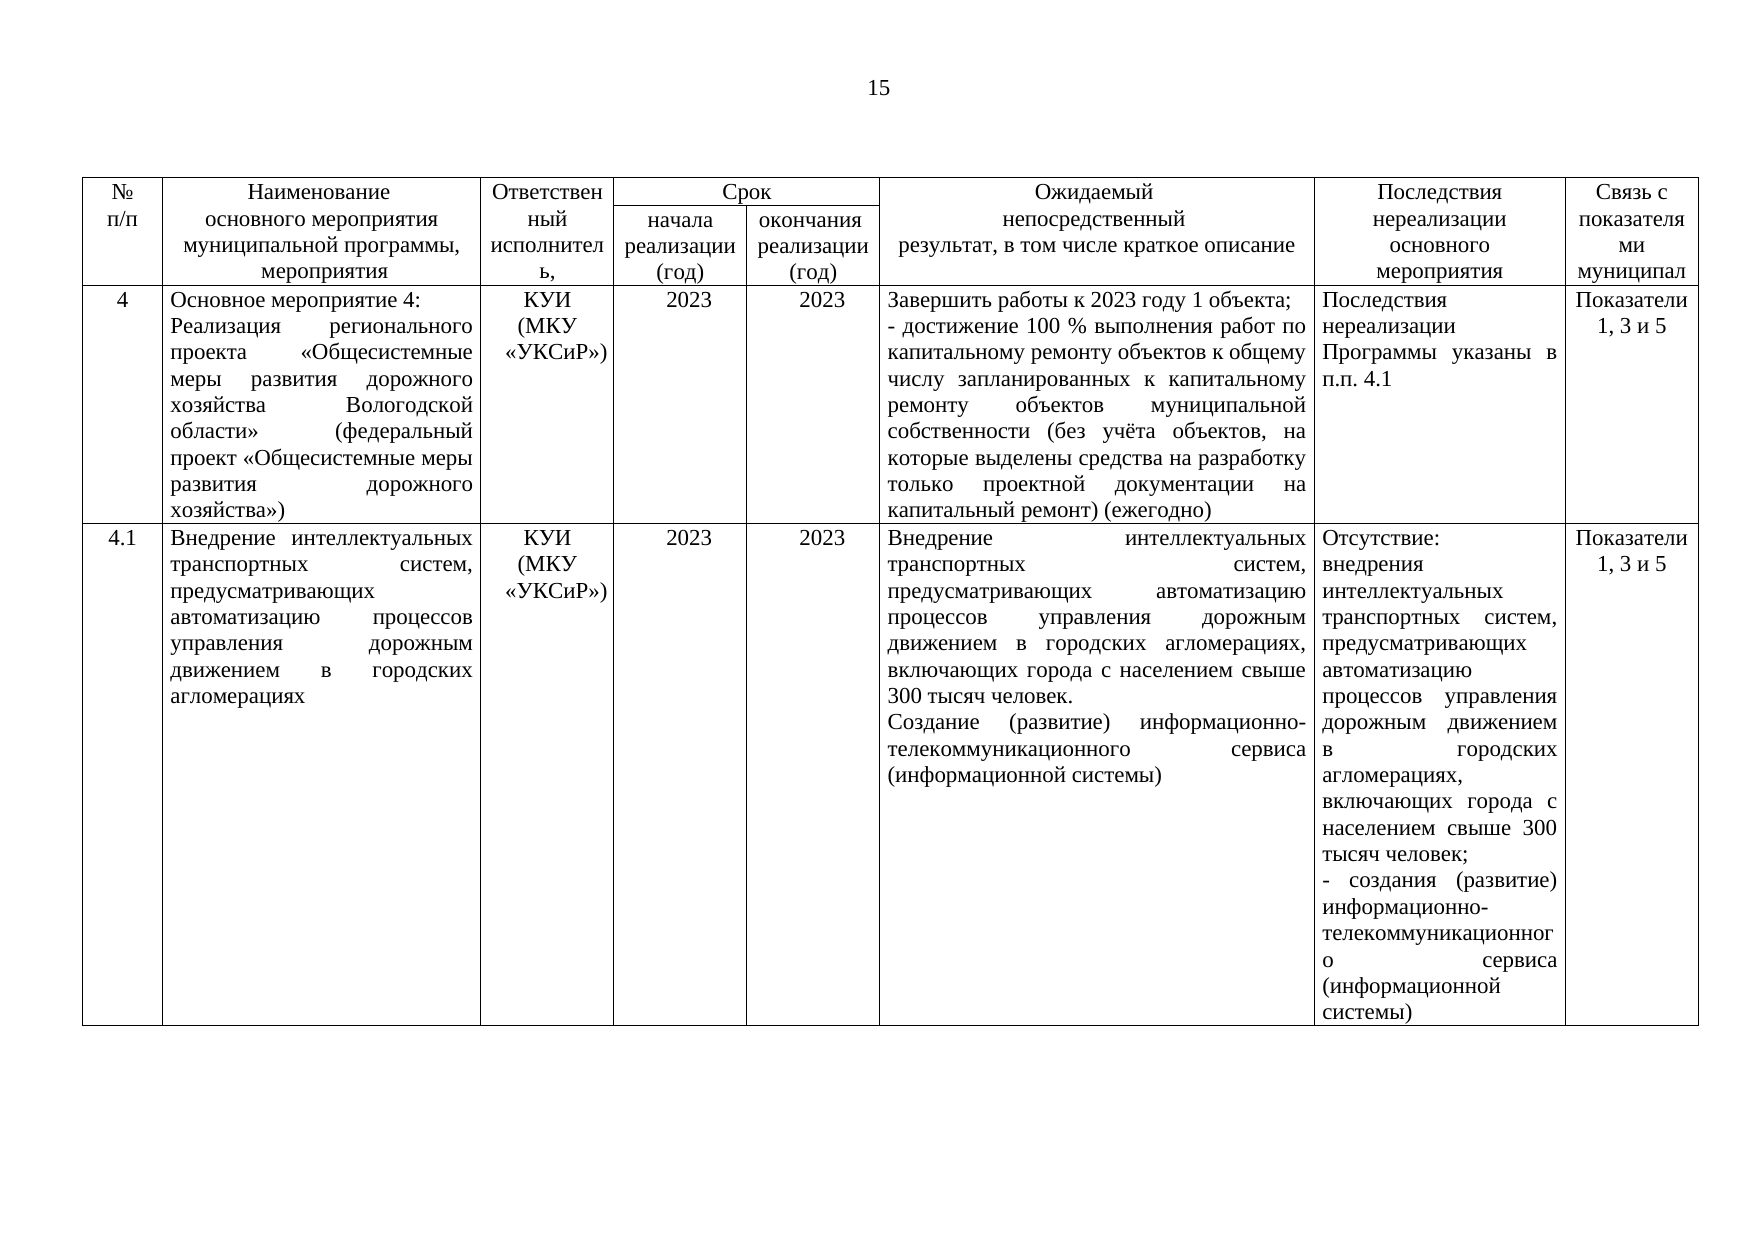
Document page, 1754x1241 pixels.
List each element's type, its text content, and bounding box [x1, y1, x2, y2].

table_cell 4 [83, 286, 162, 523]
table_cell 2023 [747, 524, 879, 1025]
table_cell КУИ (МКУ «УКСиР») [481, 286, 613, 523]
table_cell Основное мероприятие 4: Реализация регионального проекта «Общесистемные меры развития дорожного хозяйства Вологодской области» (федеральный проект «Общесистемные меры развития дорожного хозяйства») [163, 286, 480, 523]
table_cell Показатели 1, 3 и 5 [1566, 524, 1698, 1025]
table_cell Внедрение интеллектуальных транспортных систем, предусматривающих автоматизацию процессов управления дорожным движением в городских агломерациях [163, 524, 480, 1025]
table_cell 2023 [614, 524, 746, 1025]
table_header Ответственный исполнитель, соисполнитель [481, 178, 613, 285]
table_cell окончания реализации (год) [747, 206, 879, 285]
table_cell 2023 [747, 286, 879, 523]
table_cell Завершить работы к 2023 году 1 объекта; - достижение 100 % выполнения работ по капитальному ремонту объектов к общему числу запланированных к капитальному ремонту объектов муниципальной собственности (без учёта объектов, на которые выделены средства на разработку только проектной документации на капитальный ремонт) (ежегодно) [880, 286, 1314, 523]
table_cell 2023 [614, 286, 746, 523]
table_cell Последствия нереализации Программы указаны в п.п. 4.1 [1315, 286, 1565, 523]
table_header Связь с показателями муниципальной программы [1566, 178, 1698, 285]
table_cell Показатели 1, 3 и 5 [1566, 286, 1698, 523]
table_header Ожидаемый непосредственный результат, в том числе краткое описание [880, 178, 1314, 285]
table_cell начала реализации (год) [614, 206, 746, 285]
table_cell Отсутствие: внедрения интеллектуальных транспортных систем, предусматривающих автоматизацию процессов управления дорожным движением в городских агломерациях, включающих города с населением свыше 300 тысяч человек; - создания (развитие) информационно-телекоммуникационного сервиса (информационной системы) [1315, 524, 1565, 1025]
table_cell 4.1 [83, 524, 162, 1025]
table_header Наименование основного мероприятия муниципальной программы, мероприятия [163, 178, 480, 285]
table_cell КУИ (МКУ «УКСиР») [481, 524, 613, 1025]
table_header Последствия нереализации основного мероприятия [1315, 178, 1565, 285]
table_cell Внедрение интеллектуальных транспортных систем, предусматривающих автоматизацию процессов управления дорожным движением в городских агломерациях, включающих города с населением свыше 300 тысяч человек. Создание (развитие) информационно-телекоммуникационного сервиса (информационной системы) [880, 524, 1314, 1025]
table_header Срок [614, 178, 879, 204]
table_header № п/п [83, 178, 162, 285]
